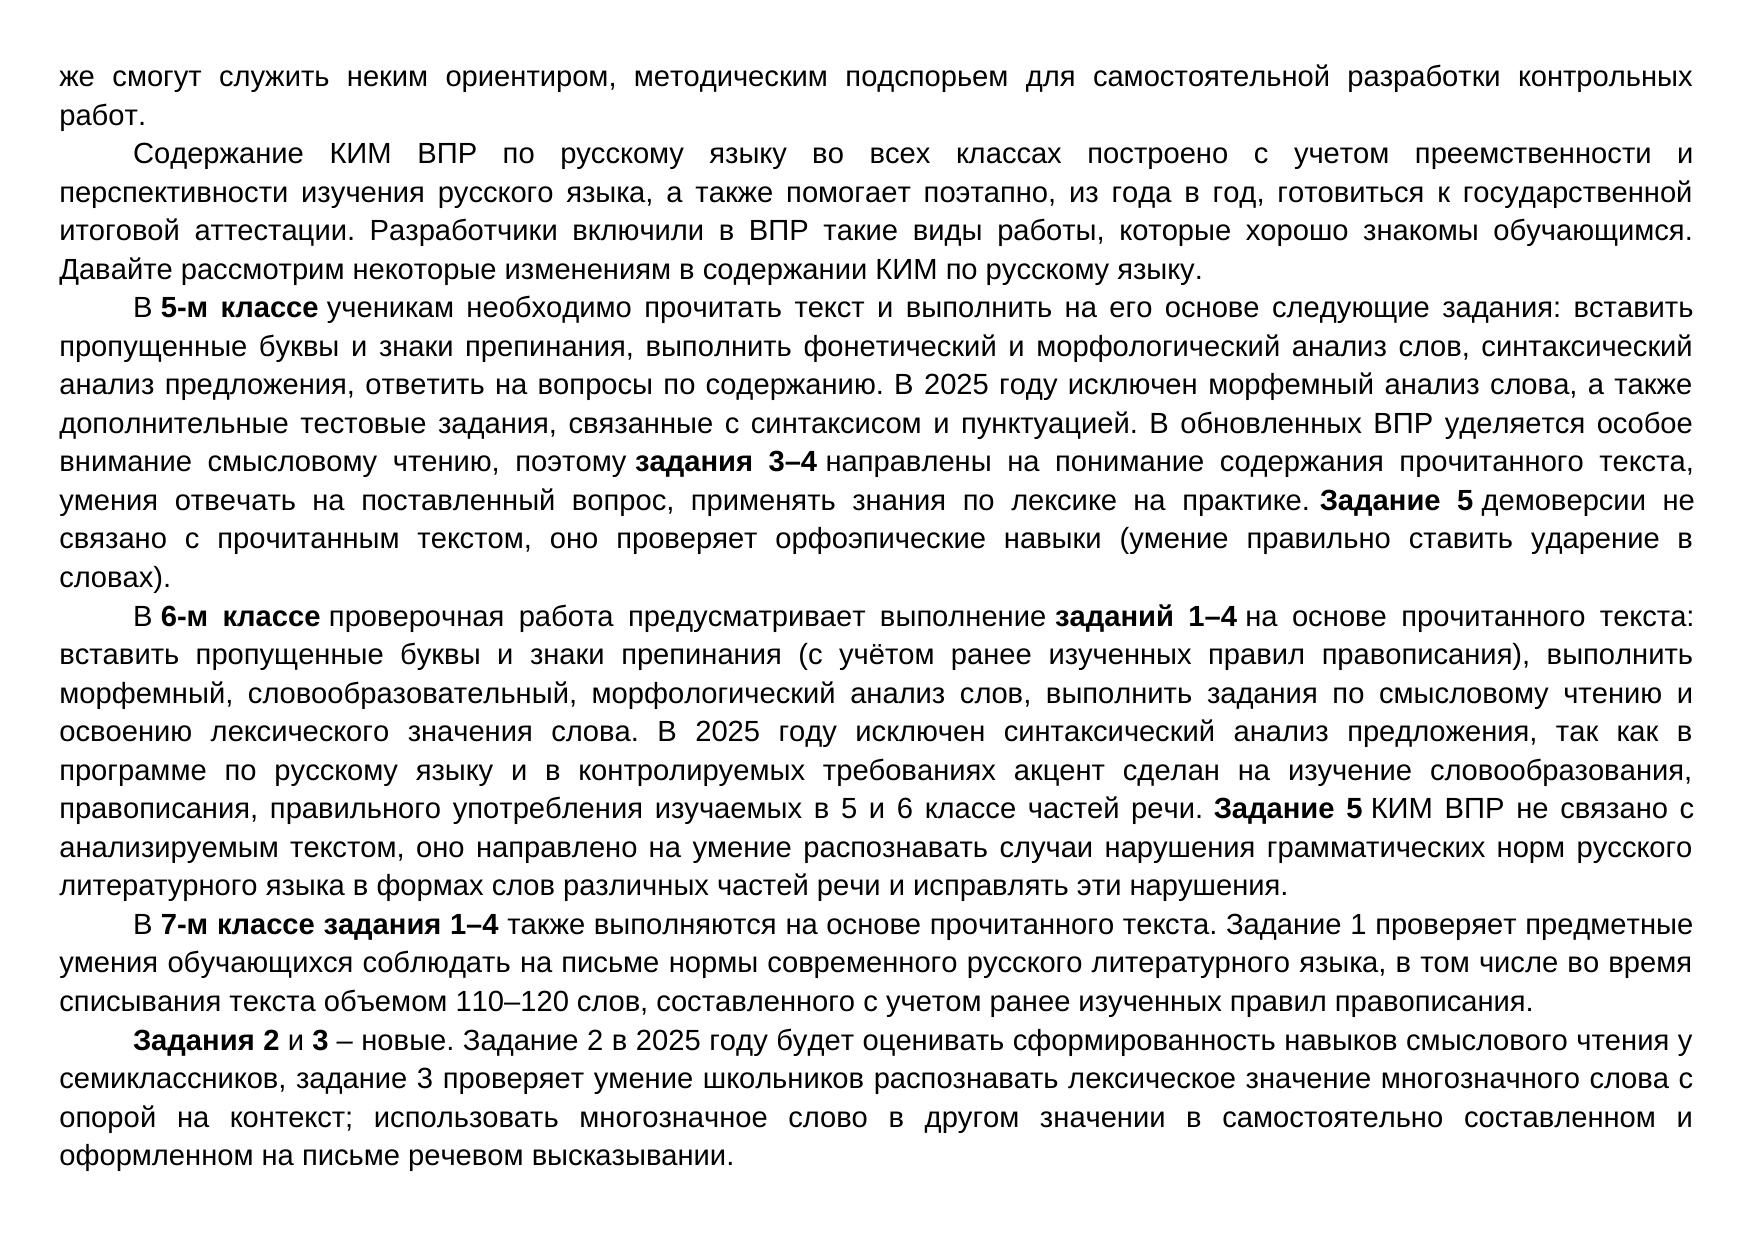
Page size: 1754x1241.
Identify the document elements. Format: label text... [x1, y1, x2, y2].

text В 5-м классе ученикам необходимо прочитать текст и выполнить на его основе следующие задания: вставить пропущенные буквы и знаки препинания, выполнить фонетический и морфологический анализ слов, синтаксический анализ предложения, ответить на вопросы по содержанию. В 2025 году исключен морфемный анализ слова, а также дополнительные тестовые задания, связанные с синтаксисом и пунктуацией. В обновленных ВПР уделяется особое внимание смысловому чтению, поэтому задания 3–4 направлены на понимание содержания прочитанного текста, умения отвечать на поставленный вопрос, применять знания по лексике на практике. Задание 5 демоверсии не связано с прочитанным текстом, оно проверяет орфоэпические навыки (умение правильно ставить ударение в словах). [59, 290, 1695, 594]
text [59, 59, 1695, 131]
text Содержание КИМ ВПР по русскому языку во всех классах построено с учетом преемственности и перспективности изучения русского языка, а также помогает поэтапно, из года в год, готовиться к государственной итоговой аттестации. Разработчики включили в ВПР такие виды работы, которые хорошо знакомы обучающимся. Давайте рассмотрим некоторые изменениям в содержании КИМ по русскому языку. [59, 136, 1695, 285]
text Задания 2 и 3 – новые. Задание 2 в 2025 году будет оценивать сформированность навыков смыслового чтения у семиклассников, задание 3 проверяет умение школьников распознавать лексическое значение многозначного слова с опорой на контекст; использовать многозначное слово в другом значении в самостоятельно составленном и оформленном на письме речевом высказывании. [59, 1023, 1695, 1172]
text В 7-м классе задания 1–4 также выполняются на основе прочитанного текста. Задание 1 проверяет предметные умения обучающихся соблюдать на письме нормы современного русского литературного языка, в том числе во время списывания текста объемом 110–120 слов, составленного с учетом ранее изученных правил правописания. [59, 907, 1695, 1018]
text В 6-м классе проверочная работа предусматривает выполнение заданий 1–4 на основе прочитанного текста: вставить пропущенные буквы и знаки препинания (с учётом ранее изученных правил правописания), выполнить морфемный, словообразовательный, морфологический анализ слов, выполнить задания по смысловому чтению и освоению лексического значения слова. В 2025 году исключен синтаксический анализ предложения, так как в программе по русскому языку и в контролируемых требованиях акцент сделан на изучение словообразования, правописания, правильного употребления изучаемых в 5 и 6 классе частей речи. Задание 5 КИМ ВПР не связано с анализируемым текстом, оно направлено на умение распознавать случаи нарушения грамматических норм русского литературного языка в формах слов различных частей речи и исправлять эти нарушения. [59, 599, 1695, 902]
